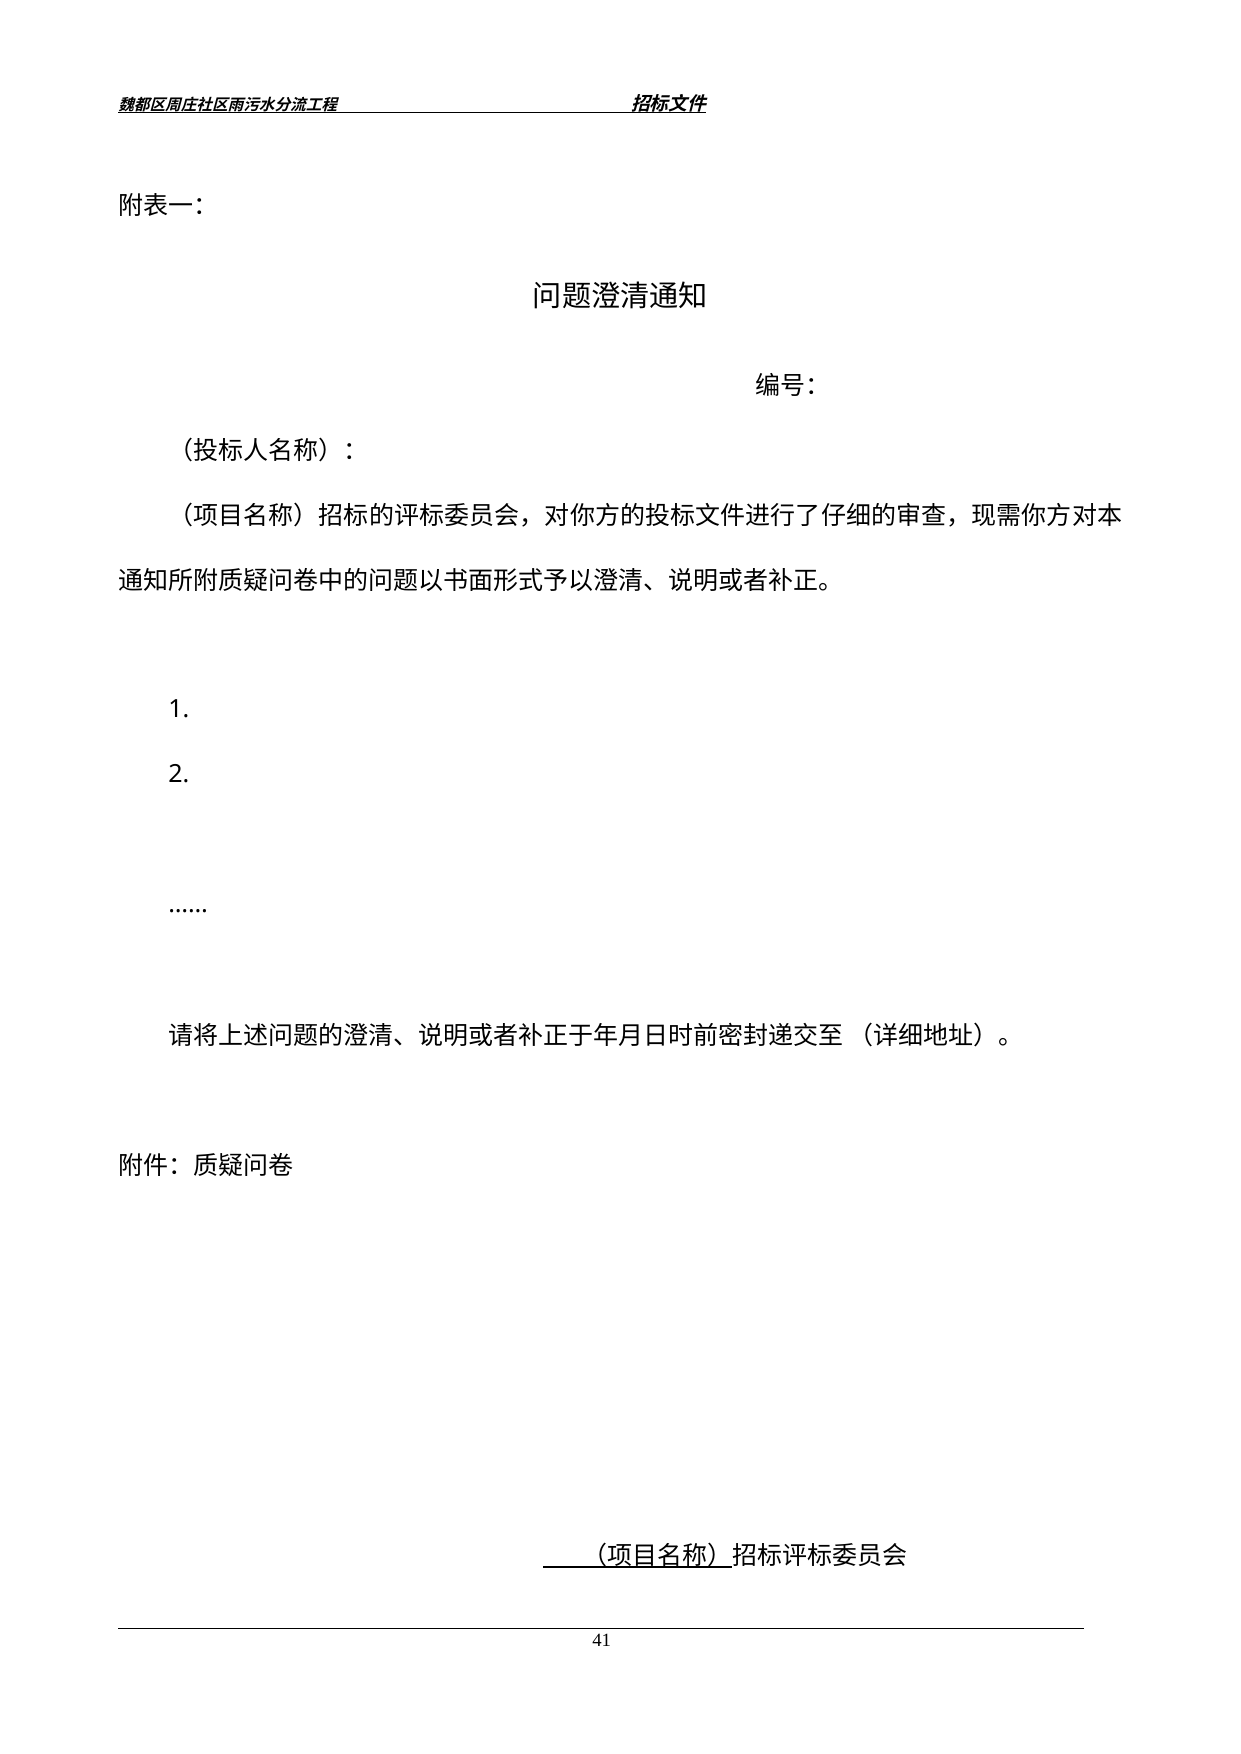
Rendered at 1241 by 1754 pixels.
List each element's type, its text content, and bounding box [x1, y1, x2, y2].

text （项目名称）招标评标委员会 [118, 1521, 1122, 1586]
text 附件：质疑问卷 [118, 1131, 1122, 1196]
text 编号： [118, 351, 1122, 416]
text …… [118, 871, 1122, 936]
text 2. [118, 741, 1122, 806]
text （项目名称）招标的评标委员会，对你方的投标文件进行了仔细的审查，现需你方对本通知所附质疑问卷中的问题以书面形式予以澄清、说明或者补正。 [118, 481, 1122, 611]
text 请将上述问题的澄清、说明或者补正于年月日时前密封递交至 （详细地址）。 [118, 1001, 1122, 1066]
text 问题澄清通知 [118, 261, 1122, 326]
text 附表一： [118, 171, 1122, 236]
text 1. [118, 676, 1122, 741]
text （投标人名称）： [118, 416, 1122, 481]
